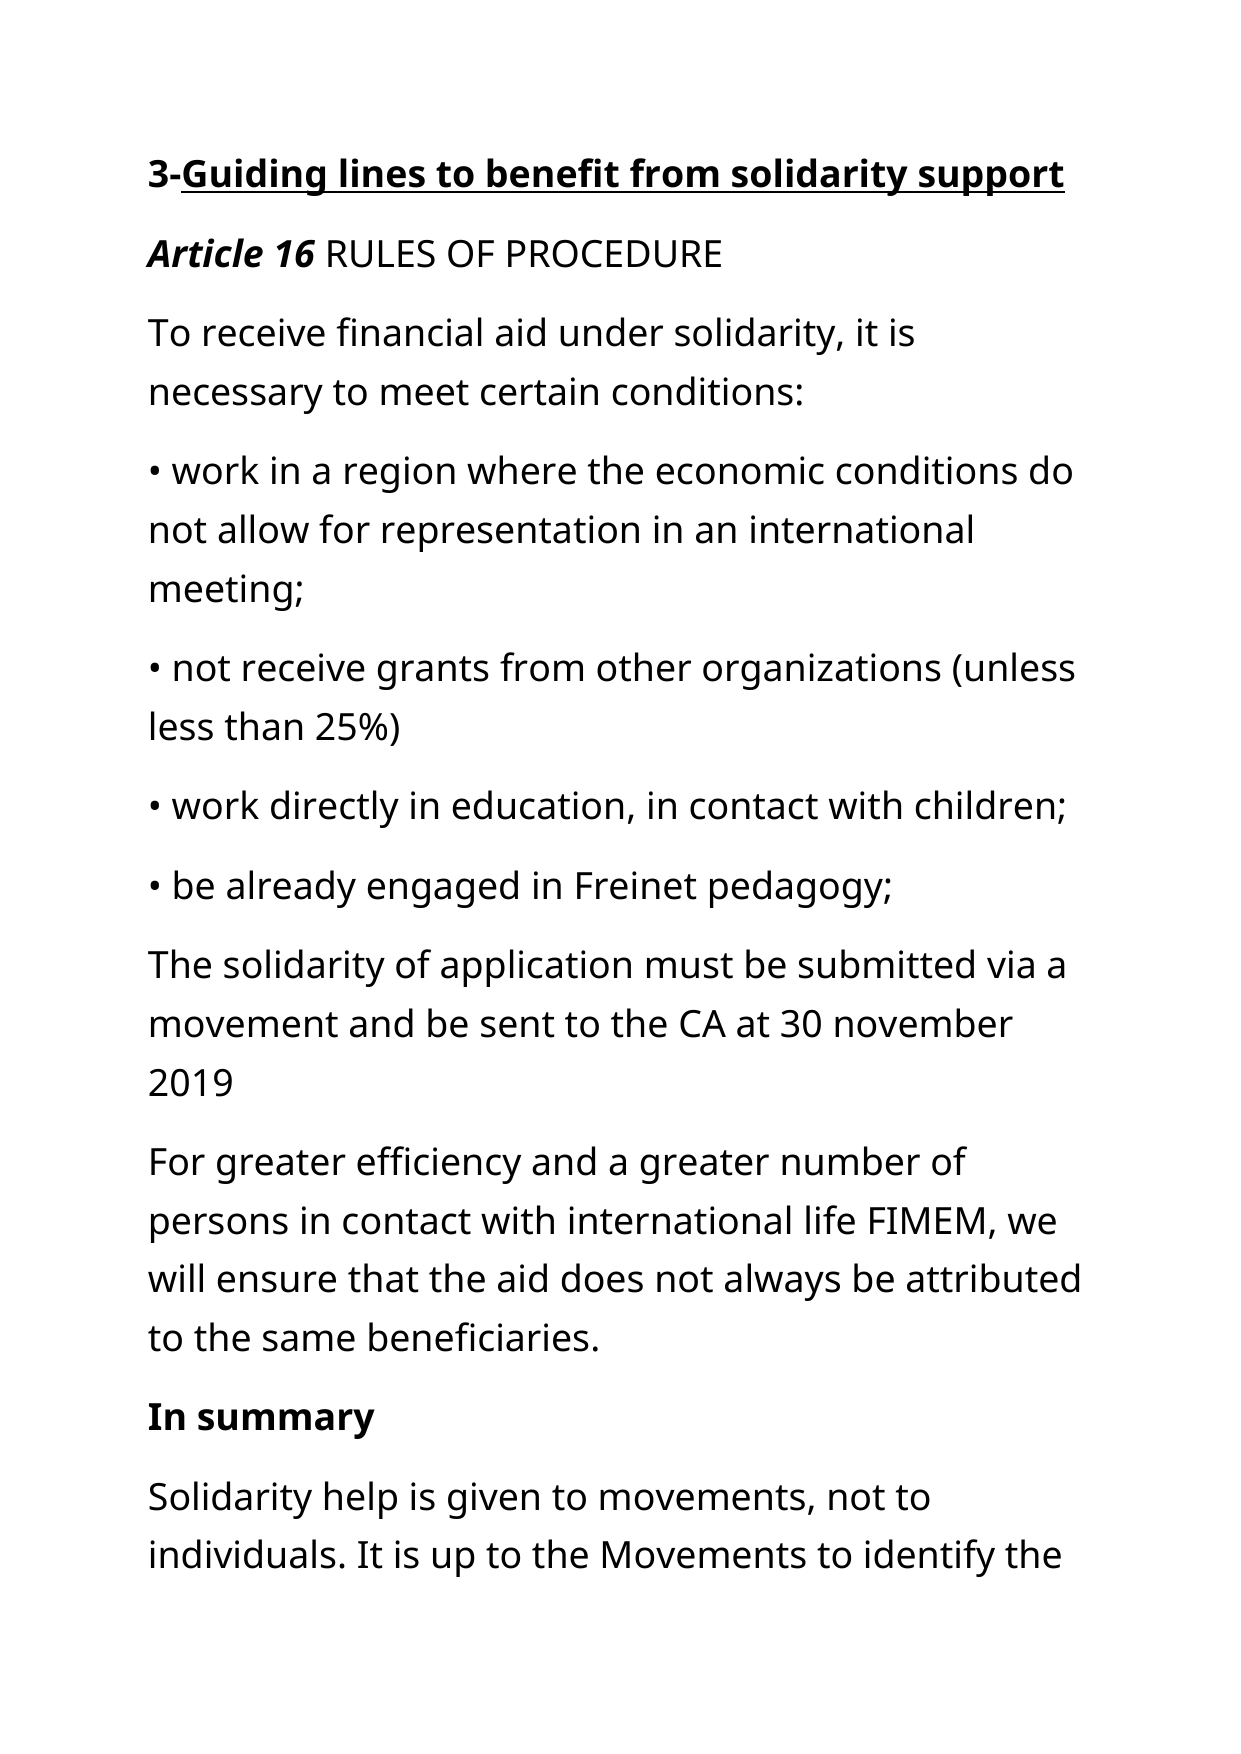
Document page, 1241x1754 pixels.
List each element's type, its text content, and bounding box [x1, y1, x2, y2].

text • work in a region where the economic conditions do not allow for representation in an international meeting; [148, 445, 1093, 613]
text In summary [148, 1391, 1093, 1442]
text • not receive grants from other organizations (unless less than 25%) [148, 641, 1093, 751]
text For greater efficiency and a greater number of persons in contact with international life FIMEM, we will ensure that the aid does not always be attributed to the same beneficiaries. [148, 1135, 1093, 1362]
text • work directly in education, in contact with children; [148, 779, 1093, 831]
text Article 16 RULES OF PROCEDURE [148, 227, 1093, 278]
text To receive financial aid under solidarity, it is necessary to meet certain conditions: [148, 307, 1093, 416]
text 3-Guiding lines to benefit from solidarity support [148, 148, 1093, 199]
text The solidarity of application must be submitted via a movement and be sent to the CA at 30 november 2019 [148, 938, 1093, 1107]
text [148, 1470, 1093, 1580]
text • be already engaged in Freinet pedagogy; [148, 859, 1093, 910]
